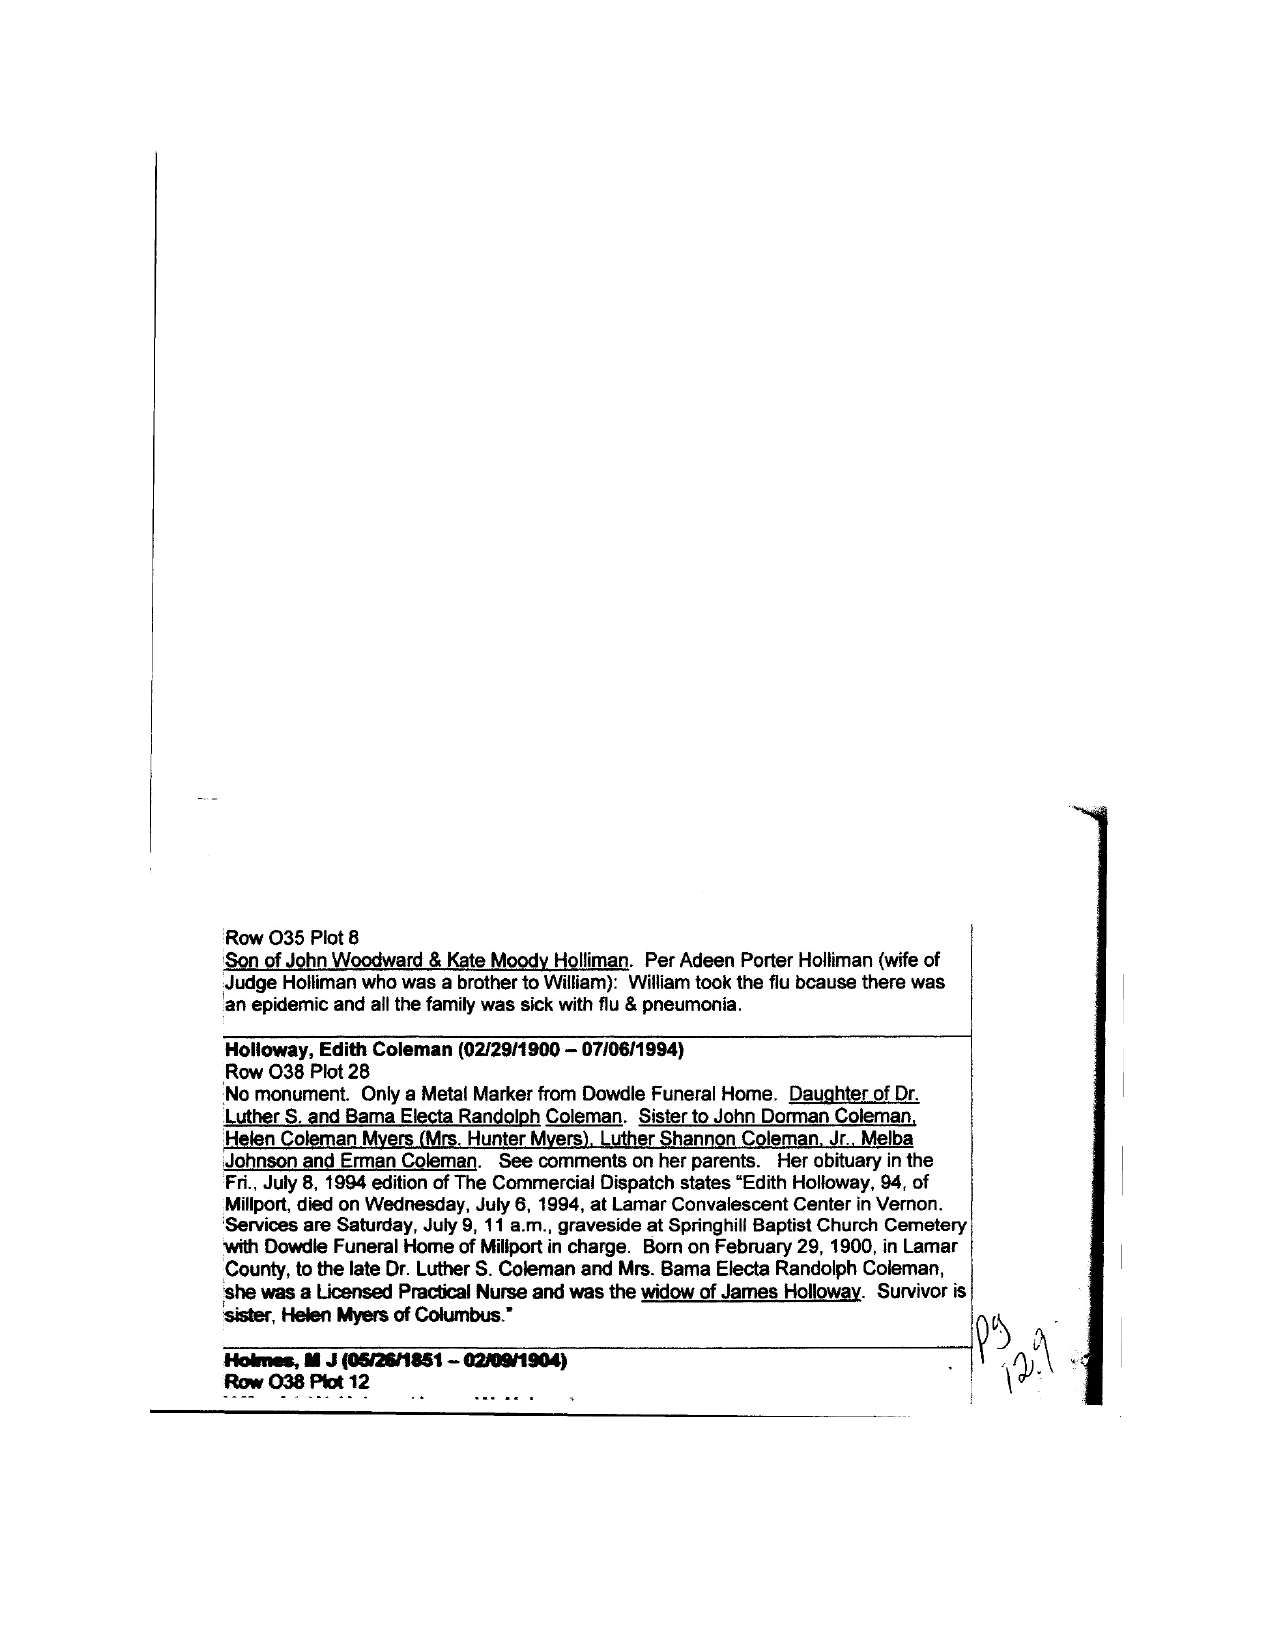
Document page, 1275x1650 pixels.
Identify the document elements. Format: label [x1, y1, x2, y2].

picture [150, 150, 1124, 1417]
